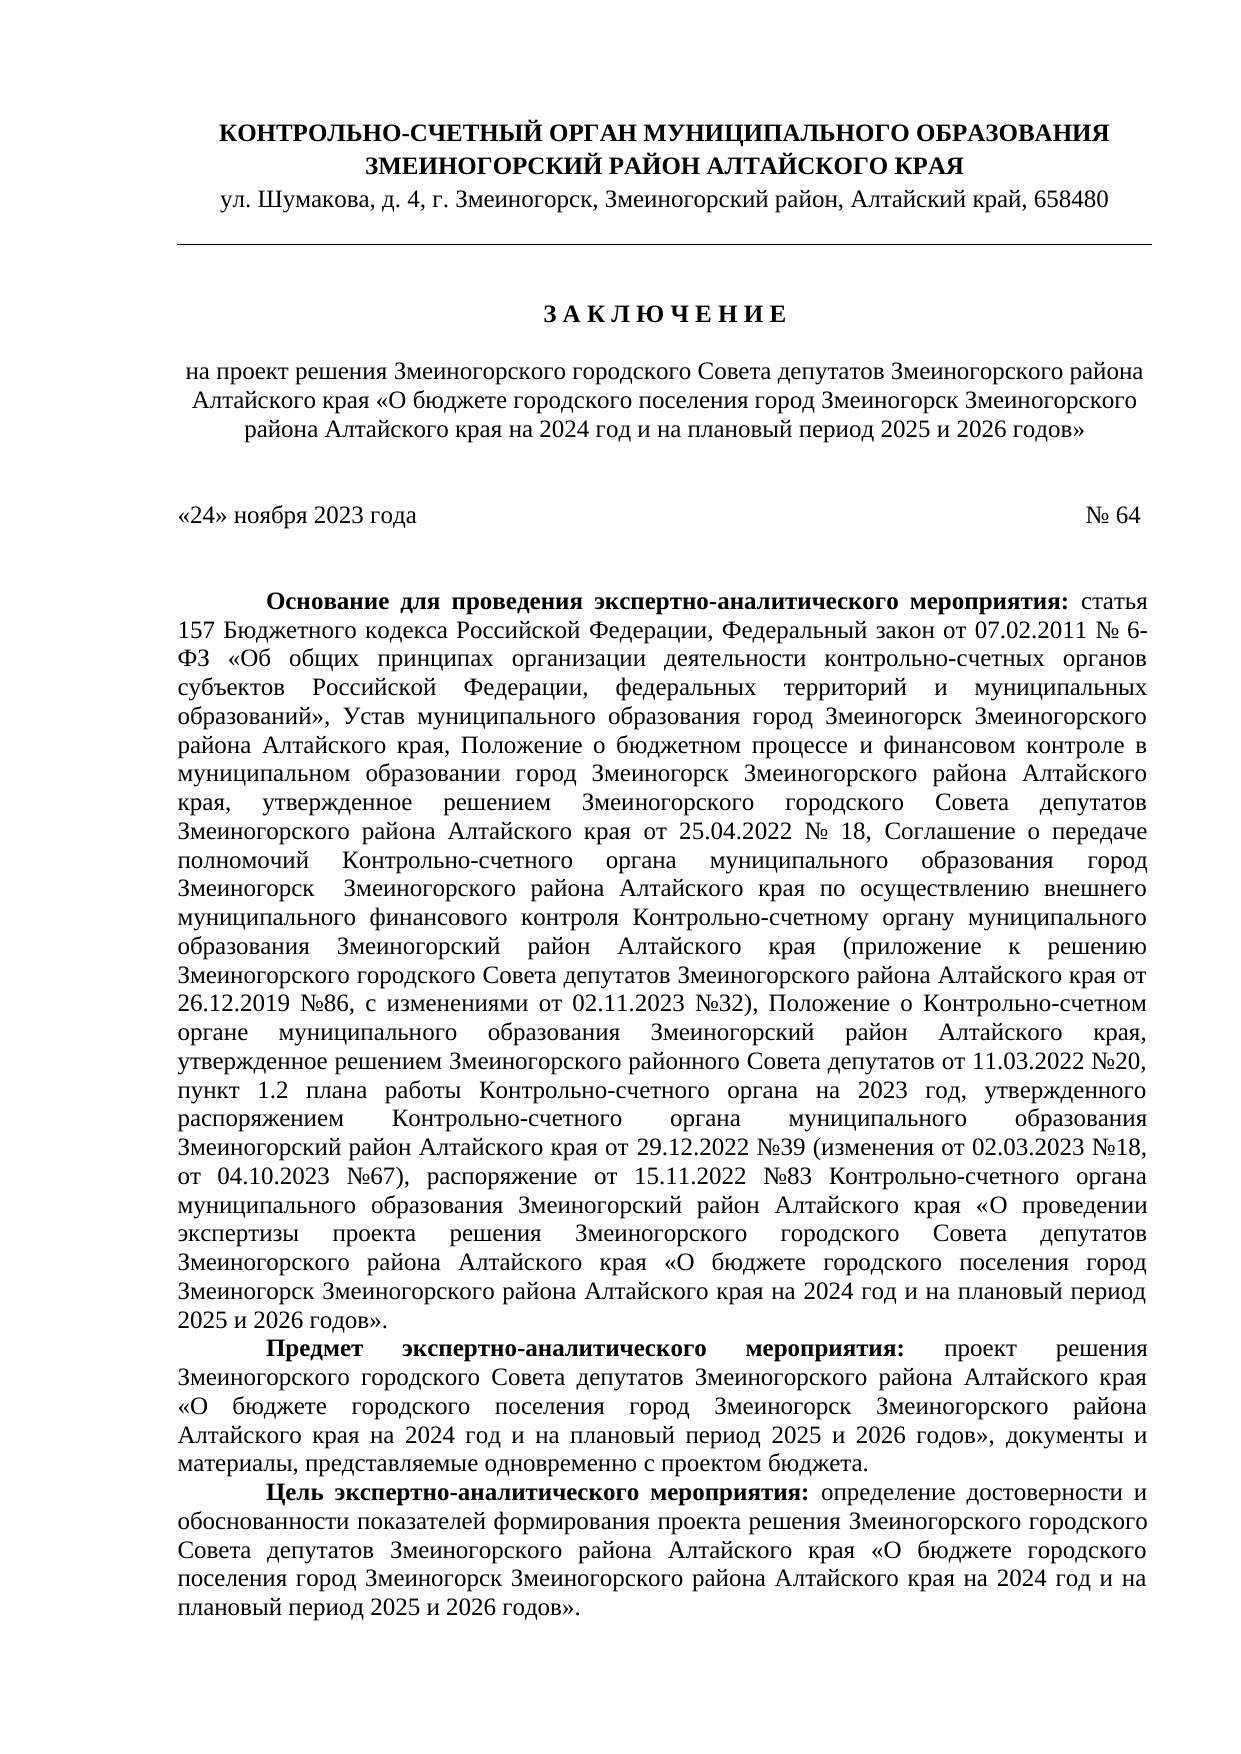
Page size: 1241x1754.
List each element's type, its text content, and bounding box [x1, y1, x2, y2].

text на проект решения Змеиногорского городского Совета депутатов Змеиногорского района Алтайского края «О бюджете городского поселения город Змеиногорск Змеиногорского района Алтайского края на 2024 год и на плановый период 2025 и 2026 годов» [177, 356, 1152, 442]
text Цель экспертно-аналитического мероприятия: определение достоверности и обоснованности показателей формирования проекта решения Змеиногорского городского Совета депутатов Змеиногорского района Алтайского края «О бюджете городского поселения город Змеиногорск Змеиногорского района Алтайского края на 2024 год и на плановый период 2025 и 2026 годов». [177, 1477, 1148, 1621]
text Предмет экспертно-аналитического мероприятия: проект решения Змеиногорского городского Совета депутатов Змеиногорского района Алтайского края «О бюджете городского поселения город Змеиногорск Змеиногорского района Алтайского края на 2024 год и на плановый период 2025 и 2026 годов», документы и материалы, представляемые одновременно с проектом бюджета. [177, 1333, 1148, 1477]
text Основание для проведения экспертно-аналитического мероприятия: статья 157 Бюджетного кодекса Российской Федерации, Федеральный закон от 07.02.2011 № 6-ФЗ «Об общих принципах организации деятельности контрольно-счетных органов субъектов Российской Федерации, федеральных территорий и муниципальных образований», Устав муниципального образования город Змеиногорск Змеиногорского района Алтайского края, Положение о бюджетном процессе и финансовом контроле в муниципальном образовании город Змеиногорск Змеиногорского района Алтайского края, утвержденное решением Змеиногорского городского Совета депутатов Змеиногорского района Алтайского края от 25.04.2022 № 18, Соглашение о передаче полномочий Контрольно-счетного органа муниципального образования город Змеиногорск Змеиногорского района Алтайского края по осуществлению внешнего муниципального финансового контроля Контрольно-счетному органу муниципального образования Змеиногорский район Алтайского края (приложение к решению Змеиногорского городского Совета депутатов Змеиногорского района Алтайского края от 26.12.2019 №86, с изменениями от 02.11.2023 №32), Положение о Контрольно-счетном органе муниципального образования Змеиногорский район Алтайского края, утвержденное решением Змеиногорского районного Совета депутатов от 11.03.2022 №20, пункт 1.2 плана работы Контрольно-счетного органа на 2023 год, утвержденного распоряжением Контрольно-счетного органа муниципального образования Змеиногорский район Алтайского края от 29.12.2022 №39 (изменения от 02.03.2023 №18, от 04.10.2023 №67), распоряжение от 15.11.2022 №83 Контрольно-счетного органа муниципального образования Змеиногорский район Алтайского края «О проведении экспертизы проекта решения Змеиногорского городского Совета депутатов Змеиногорского района Алтайского края «О бюджете городского поселения город Змеиногорск Змеиногорского района Алтайского края на 2024 год и на плановый период 2025 и 2026 годов». [177, 586, 1148, 1333]
text КОНТРОЛЬНО-СЧЕТНЫЙ ОРГАН МУНИЦИПАЛЬНОГО ОБРАЗОВАНИЯ ЗМЕИНОГОРСКИЙ РАЙОН АЛТАЙСКОГО КРАЯ [177, 118, 1152, 180]
text ул. Шумакова, д. . Змеиногорск, Змеиногорский район, Алтайский край, 658480 [177, 184, 1152, 213]
text «24» ноября 2023 года № 64 [177, 500, 1152, 529]
text З А К Л Ю Ч Е Н И Е [177, 299, 1152, 327]
